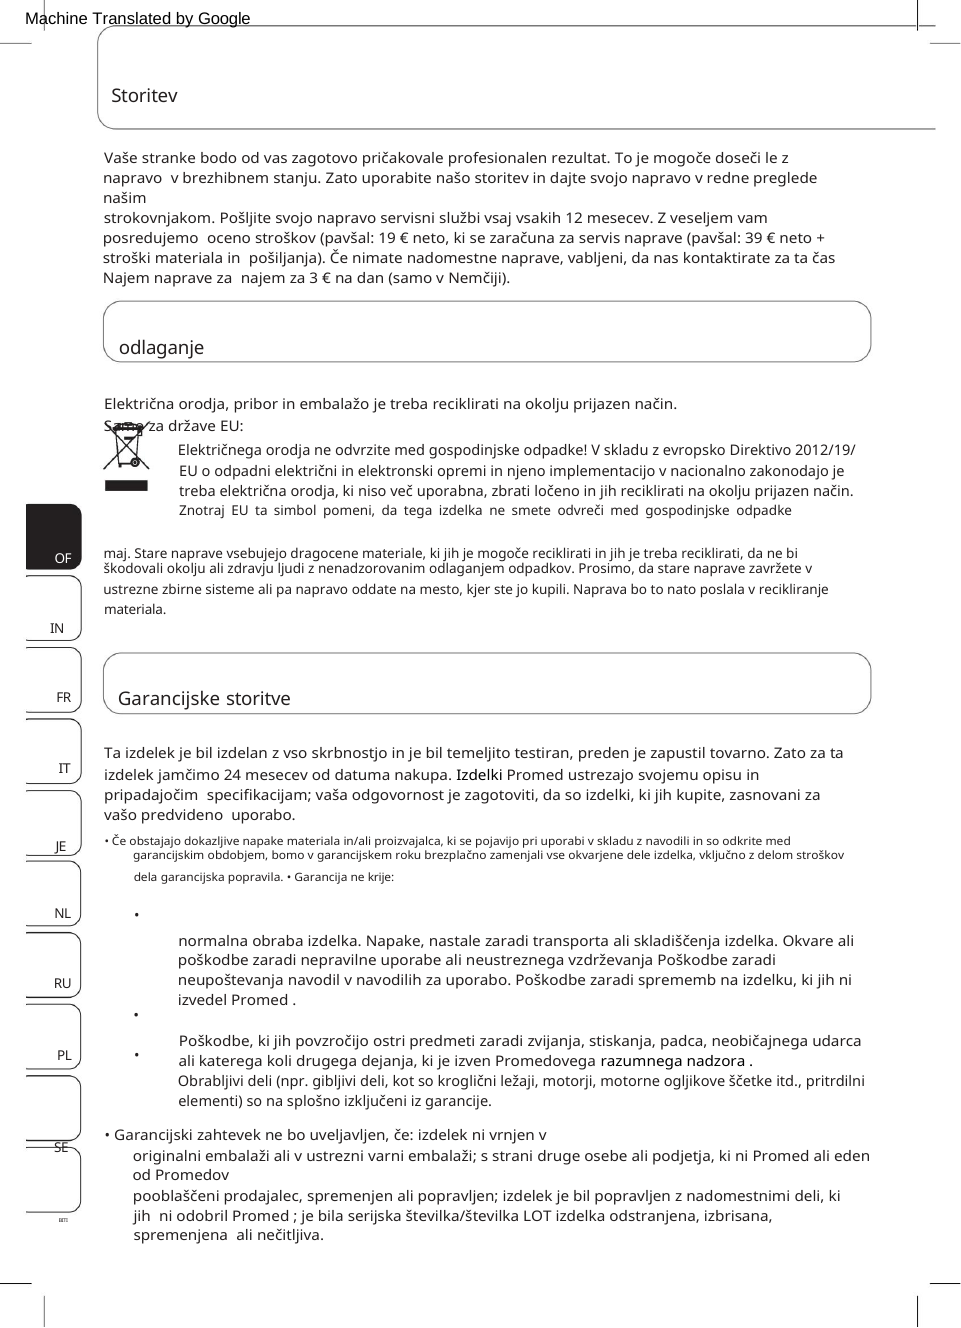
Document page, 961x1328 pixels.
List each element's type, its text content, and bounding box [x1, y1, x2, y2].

text originalni embalaži ali v ustrezni varni embalaži; s strani druge osebe ali podjetja, ki ni Promed ali eden od Promedov [132, 1145, 874, 1185]
text IN [50, 620, 923, 637]
text Električna orodja, pribor in embalažo je treba reciklirati na okolju prijazen način. Samo za države EU: [104, 394, 689, 436]
text FR Garancijske storitve [56, 685, 923, 711]
text IT izdelek jamčimo 24 mesecev od datuma nakupa. Izdelki Promed ustrezajo svojemu opisu in pripadajočim specifikacijam; vaša odgovornost je zagotoviti, da so izdelki, ki jih kupite, zasnovani za vašo predvideno uporabo. [58, 764, 850, 824]
list Garancijski zahtevek ne bo uveljavljen, če: izdelek ni vrnjen v [104, 1125, 923, 1145]
picture [0, 0, 961, 1327]
text pooblaščeni prodajalec, spremenjen ali popravljen; izdelek je bil popravljen z nadomestnimi deli, ki jih ni odobril Promed ; je bila serijska številka/številka LOT izdelka odstranjena, izbrisana, spremenjena ali nečitljiva. [133, 1185, 861, 1245]
text JE • Če obstajajo dokazljive napake materiala in/ali proizvajalca, ki se pojavijo pri uporabi v skladu z navodili in so odkrite med garancijskim obdobjem, bomo v garancijskem roku brezplačno zamenjali vse okvarjene dele izdelka, vključno z delom stroškov [55, 829, 847, 863]
text RU [54, 974, 140, 992]
text strokovnjakom. Pošljite svojo napravo servisni službi vsaj vsakih 12 mesecev. Z veseljem vam posredujemo oceno stroškov (pavšal: 19 € neto, ki se zaračuna za servis naprave (pavšal: 39 € neto + stroški materiala in pošiljanja). Če nimate nadomestne naprave, vabljeni, da nas kontaktirate za ta čas Najem naprave za najem za 3 € na dan (samo v Nemčiji). [103, 208, 862, 288]
text OF maj. Stare naprave vsebujejo dragocene materiale, ki jih je mogoče reciklirati in jih je treba reciklirati, da ne bi škodovali okolju ali zdravju ljudi z nenadzorovanim odlaganjem odpadkov. Prosimo, da stare naprave zavržete v [54, 542, 828, 578]
text Poškodbe, ki jih povzročijo ostri predmeti zaradi zvijanja, stiskanja, padca, neobičajnega udarca ali katerega koli drugega dejanja, ki je izven Promedovega razumnega nadzora . [178, 1030, 865, 1070]
text Machine Translated by Google [25, 9, 923, 28]
text NL • [54, 903, 140, 924]
text • [12, 1005, 140, 1025]
text odlaganje [119, 334, 923, 360]
text Ta izdelek je bil izdelan z vso skrbnostjo in je bil temeljito testiran, preden je zapustil tovarno. Zato za ta [104, 744, 923, 762]
text Vaše stranke bodo od vas zagotovo pričakovale profesionalen rezultat. To je mogoče doseči le z napravo v brezhibnem stanju. Zato uporabite našo storitev in dajte svojo napravo v redne preglede našim [103, 148, 845, 208]
text Električnega orodja ne odvrzite med gospodinjske odpadke! V skladu z evropsko Direktivo 2012/19/ EU o odpadni električni in elektronski opremi in njeno implementacijo v nacionalno zakonodajo je treba električna orodja, ki niso več uporabna, zbrati ločeno in jih reciklirati na okolju prijazen način. Znotraj EU ta simbol pomeni, da tega izdelka ne smete odvreči med gospodinjske odpadke [178, 440, 873, 520]
text normalna obraba izdelka. Napake, nastale zaradi transporta ali skladiščenja izdelka. Okvare ali poškodbe zaradi nepravilne uporabe ali neustreznega vzdrževanja Poškodbe zaradi neupoštevanja navodil v navodilih za uporabo. Poškodbe zaradi sprememb na izdelku, ki jih ni izvedel Promed . [178, 930, 865, 1010]
text SE [54, 1138, 69, 1156]
text dela garancijska popravila. • Garancija ne krije: [133, 869, 923, 885]
text ustrezne zbirne sisteme ali pa napravo oddate na mesto, kjer ste jo kupili. Naprava bo to nato poslala v recikliranje materiala. [103, 580, 856, 618]
text Storitev [111, 83, 923, 108]
text Obrabljivi deli (npr. gibljivi deli, kot so kroglični ležaji, motorji, motorne ogljikove ščetke itd., pritrdilni elementi) so na splošno izključeni iz garancije. [178, 1071, 865, 1110]
text PL • [57, 1045, 140, 1065]
